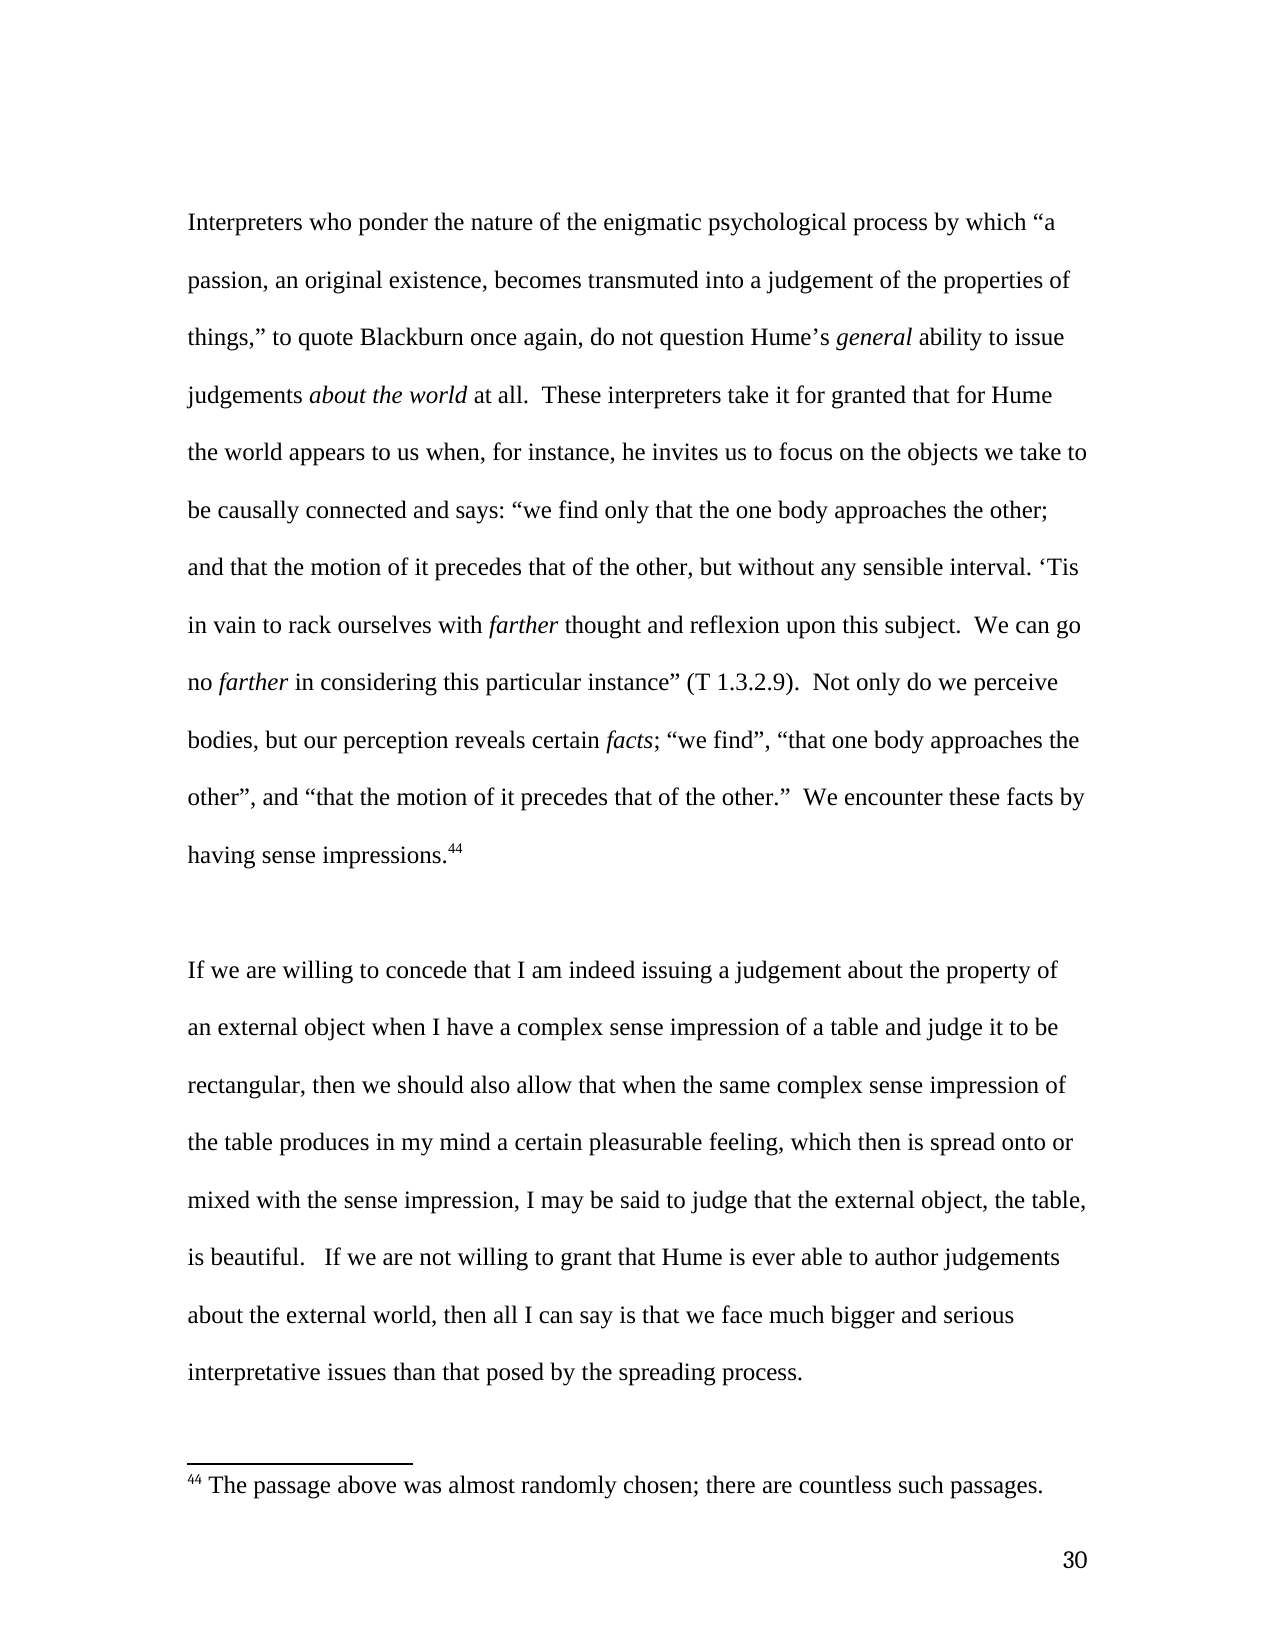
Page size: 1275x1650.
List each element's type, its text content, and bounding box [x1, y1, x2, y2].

text Interpreters who ponder the nature of the enigmatic psychological process by which “a passion, an original existence, becomes transmuted into a judgement of the properties of things,” to quote Blackburn once again, do not question Hume’s general ability to issue judgements about the world at all. These interpreters take it for granted that for Hume the world appears to us when, for instance, he invites us to focus on the objects we take to be causally connected and says: “we find only that the one body approaches the other; and that the motion of it precedes that of the other, but without any sensible interval. ‘Tis in vain to rack ourselves with farther thought and reflexion upon this subject. We can go no farther in considering this particular instance” (T 1.3.2.9). Not only do we perceive bodies, but our perception reveals certain facts; “we find”, “that one body approaches the other”, and “that the motion of it precedes that of the other.” We encounter these facts by having sense impressions. [187, 207, 1087, 869]
text If we are willing to concede that I am indeed issuing a judgement about the property of an external object when I have a complex sense impression of a table and judge it to be rectangular, then we should also allow that when the same complex sense impression of the table produces in my mind a certain pleasurable feeling, which then is spread onto or mixed with the sense impression, I may be said to judge that the external object, the table, is beautiful. If we are not willing to grant that Hume is ever able to author judgements about the external world, then all I can say is that we face much bigger and serious interpretative issues than that posed by the spreading process. [187, 955, 1087, 1386]
